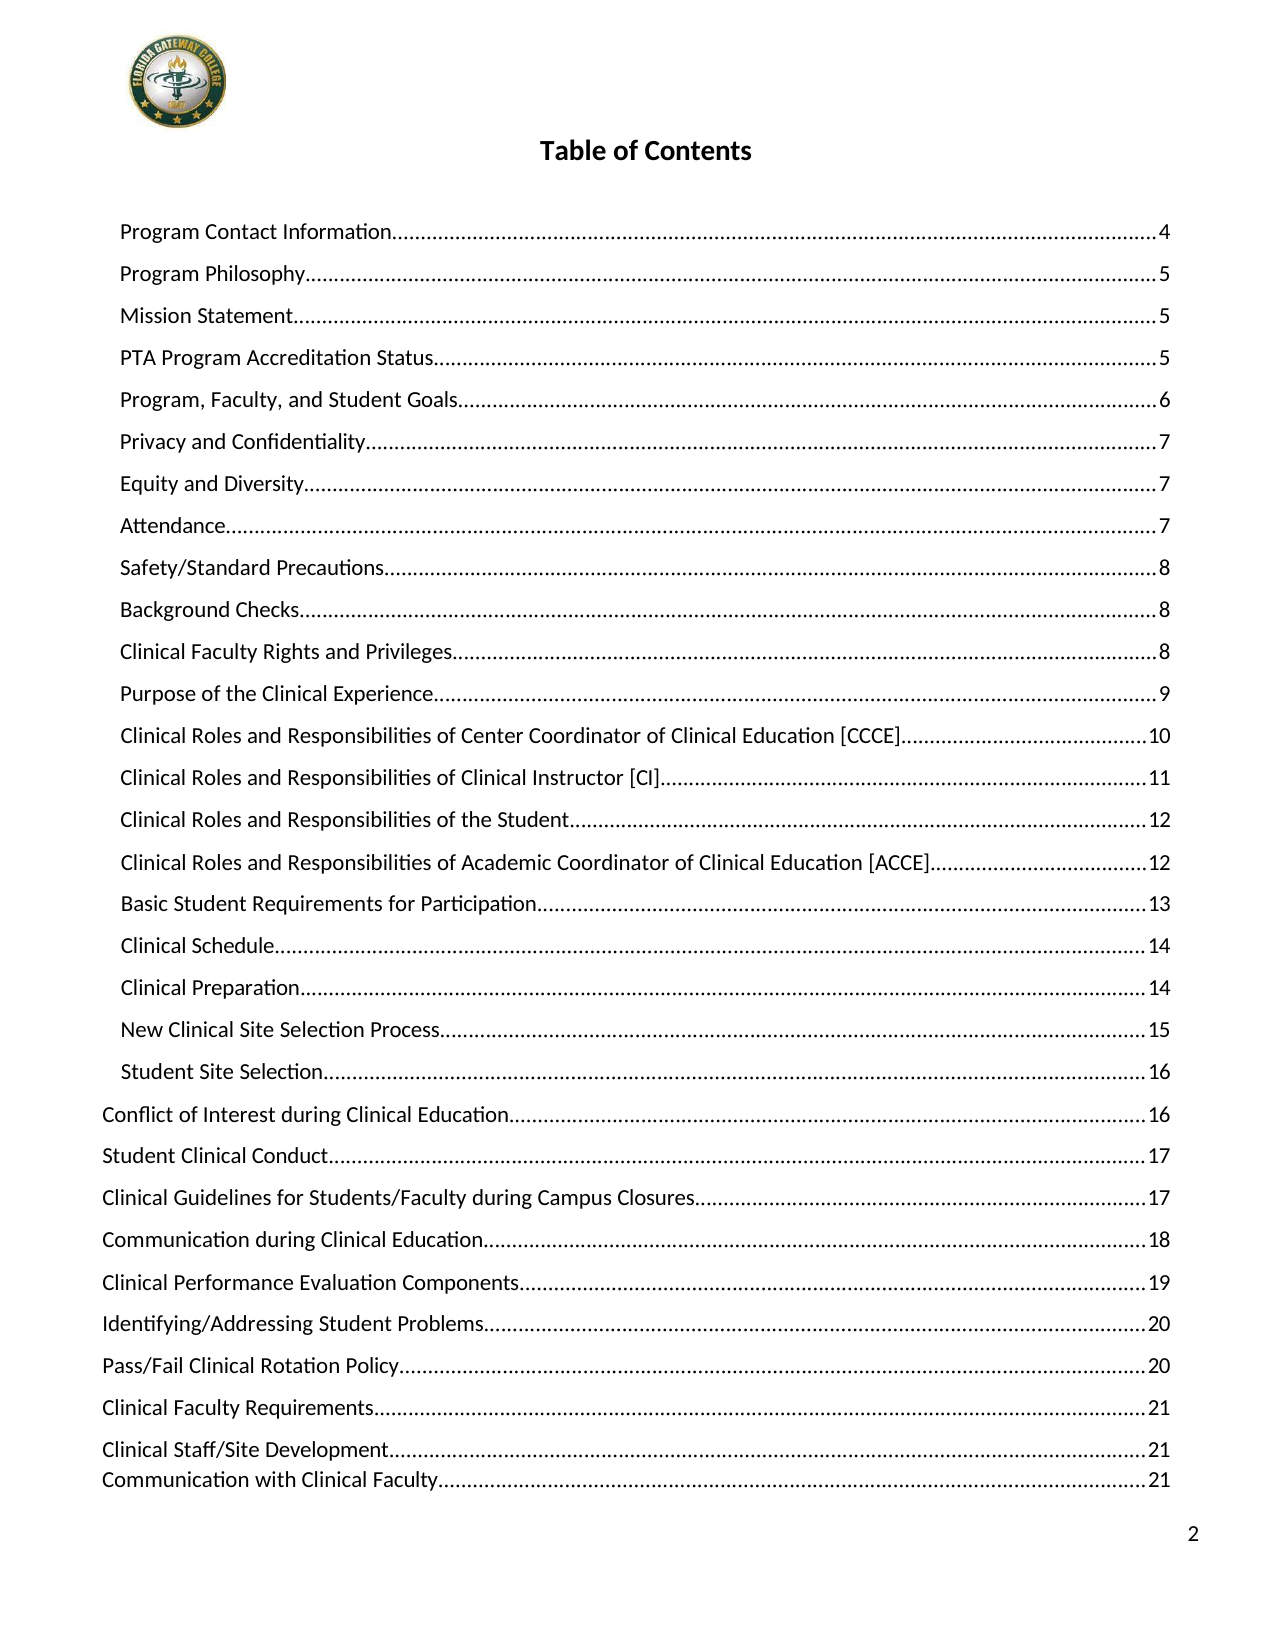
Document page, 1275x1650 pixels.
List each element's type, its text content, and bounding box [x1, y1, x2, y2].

subtitle Table of Contents [447, 132, 845, 168]
picture [125, 30, 227, 132]
